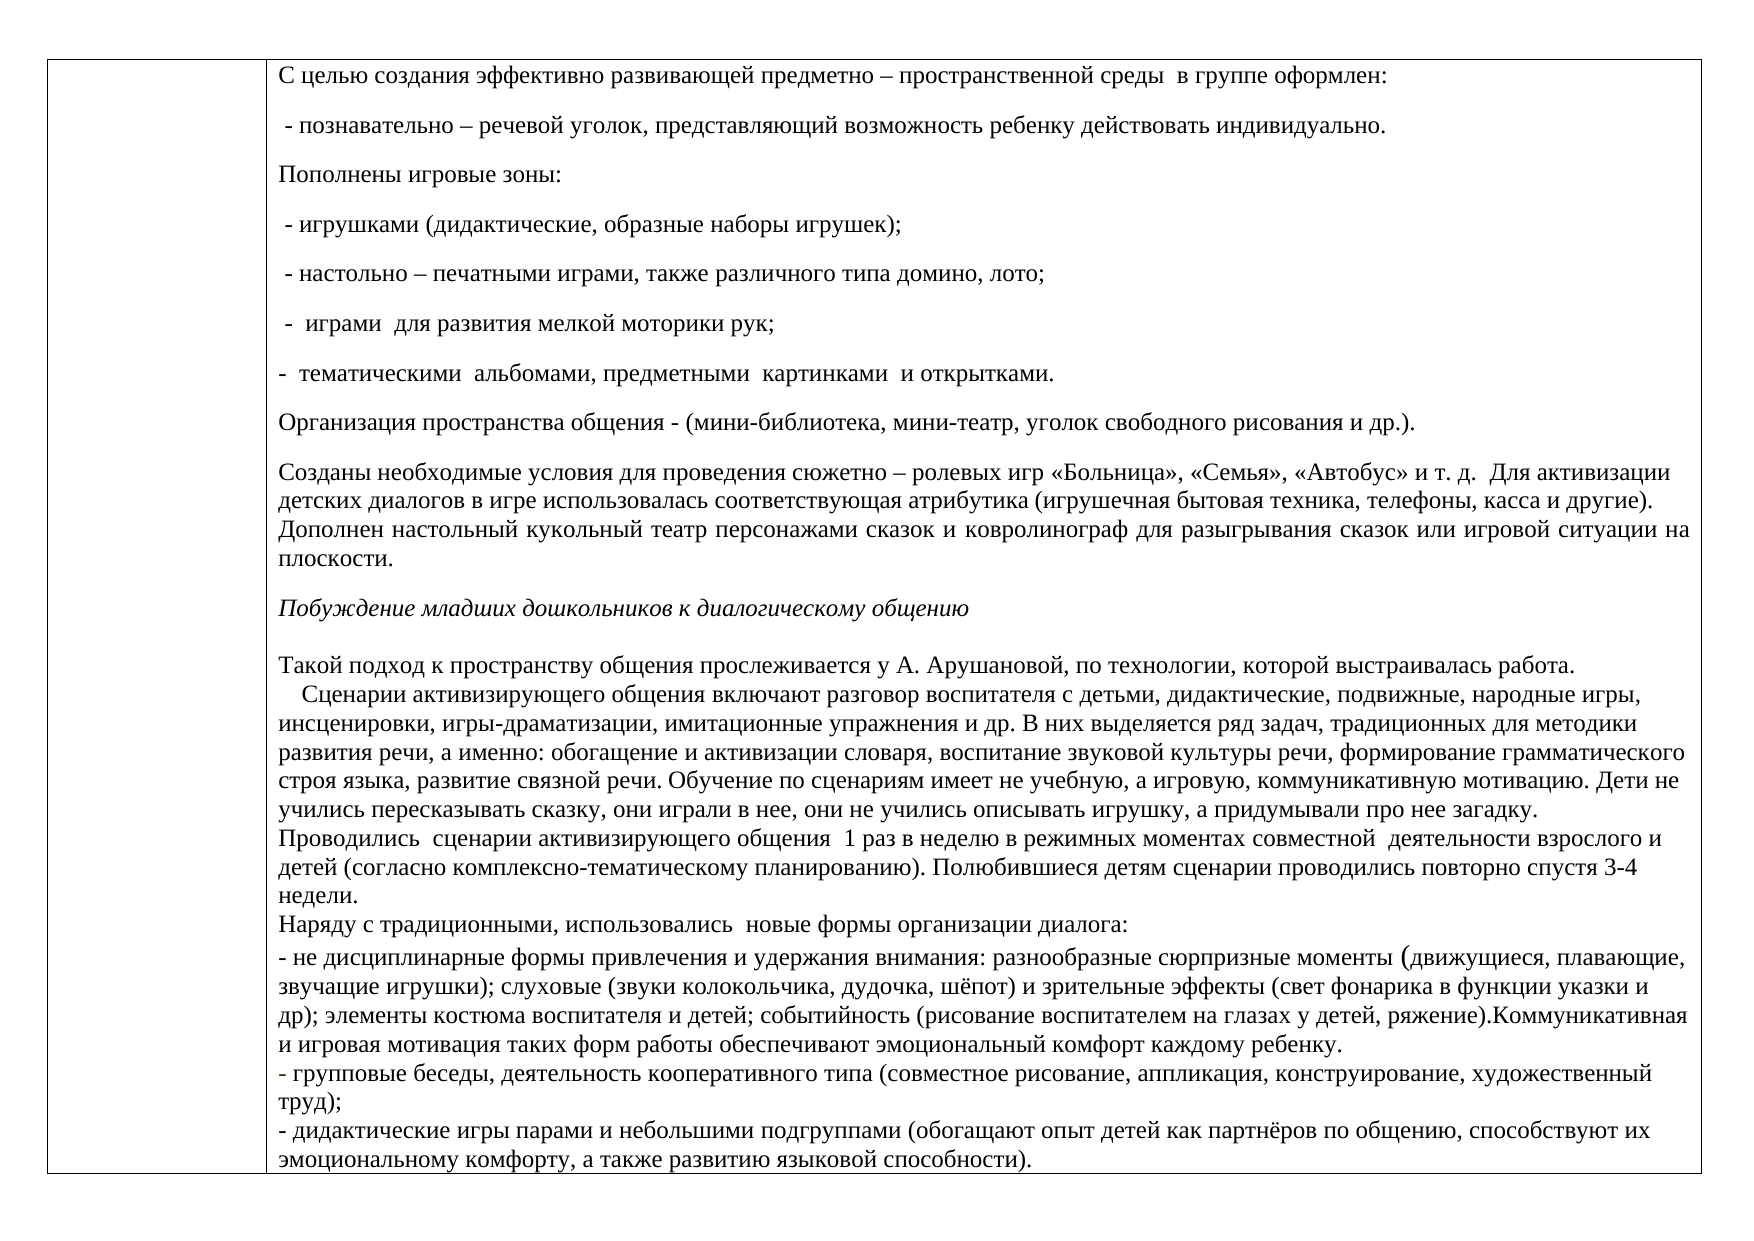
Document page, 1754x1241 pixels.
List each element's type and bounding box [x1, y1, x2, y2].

table_cell [48, 60, 266, 1173]
table_cell [267, 60, 1701, 1173]
